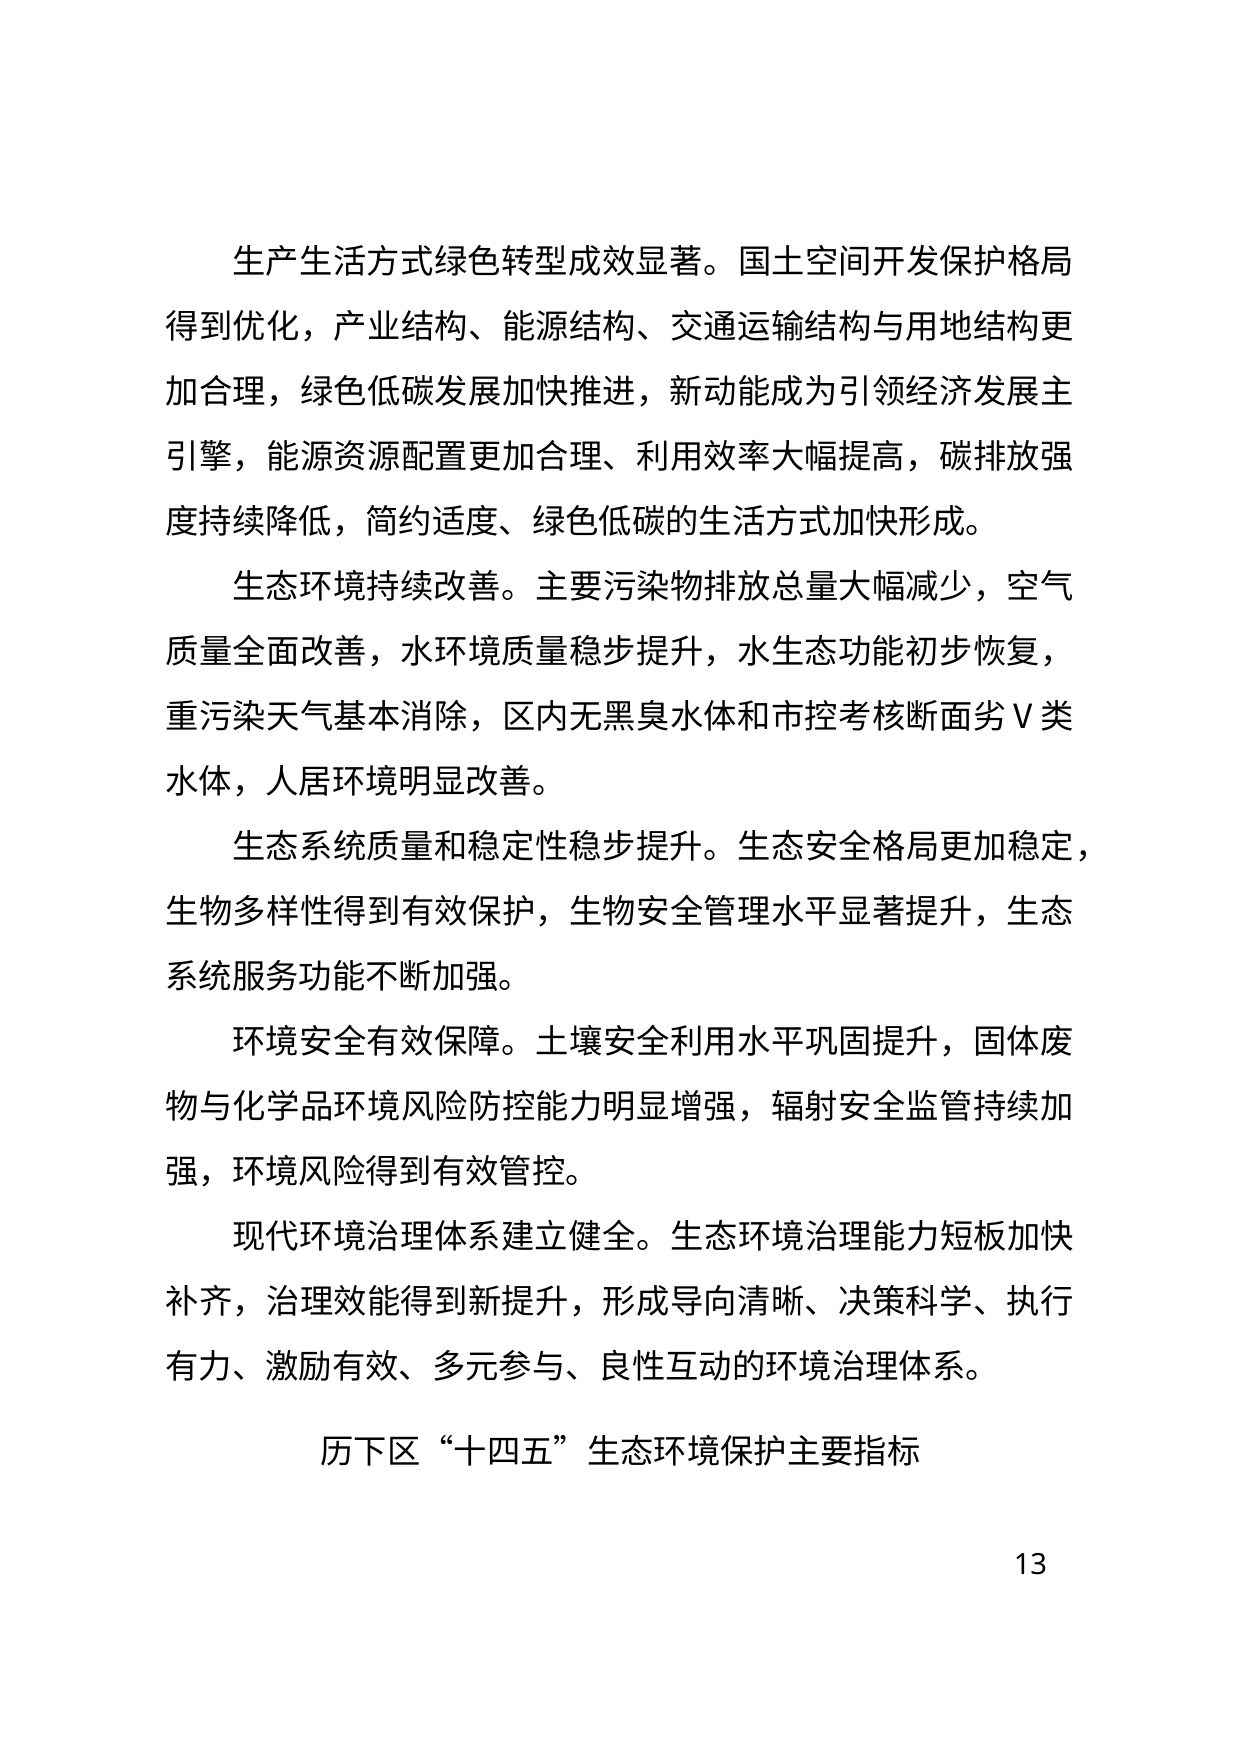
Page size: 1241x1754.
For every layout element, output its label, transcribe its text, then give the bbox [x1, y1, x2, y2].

text 现代环境治理体系建立健全。生态环境治理能力短板加快补齐，治理效能得到新提升，形成导向清晰、决策科学、执行有力、激励有效、多元参与、良性互动的环境治理体系。 [165, 1202, 1075, 1397]
text 生产生活方式绿色转型成效显著。国土空间开发保护格局得到优化，产业结构、能源结构、交通运输结构与用地结构更加合理，绿色低碳发展加快推进，新动能成为引领经济发展主引擎，能源资源配置更加合理、利用效率大幅提高，碳排放强度持续降低，简约适度、绿色低碳的生活方式加快形成。 [165, 227, 1075, 552]
text 环境安全有效保障。土壤安全利用水平巩固提升，固体废物与化学品环境风险防控能力明显增强，辐射安全监管持续加强，环境风险得到有效管控。 [165, 1007, 1075, 1202]
text 历下区“十四五”生态环境保护主要指标 [165, 1413, 1075, 1476]
text 生态环境持续改善。主要污染物排放总量大幅减少，空气质量全面改善，水环境质量稳步提升，水生态功能初步恢复，重污染天气基本消除，区内无黑臭水体和市控考核断面劣Ⅴ类水体，人居环境明显改善。 [165, 552, 1075, 812]
text 生态系统质量和稳定性稳步提升。生态安全格局更加稳定，生物多样性得到有效保护，生物安全管理水平显著提升，生态系统服务功能不断加强。 [165, 812, 1075, 1007]
